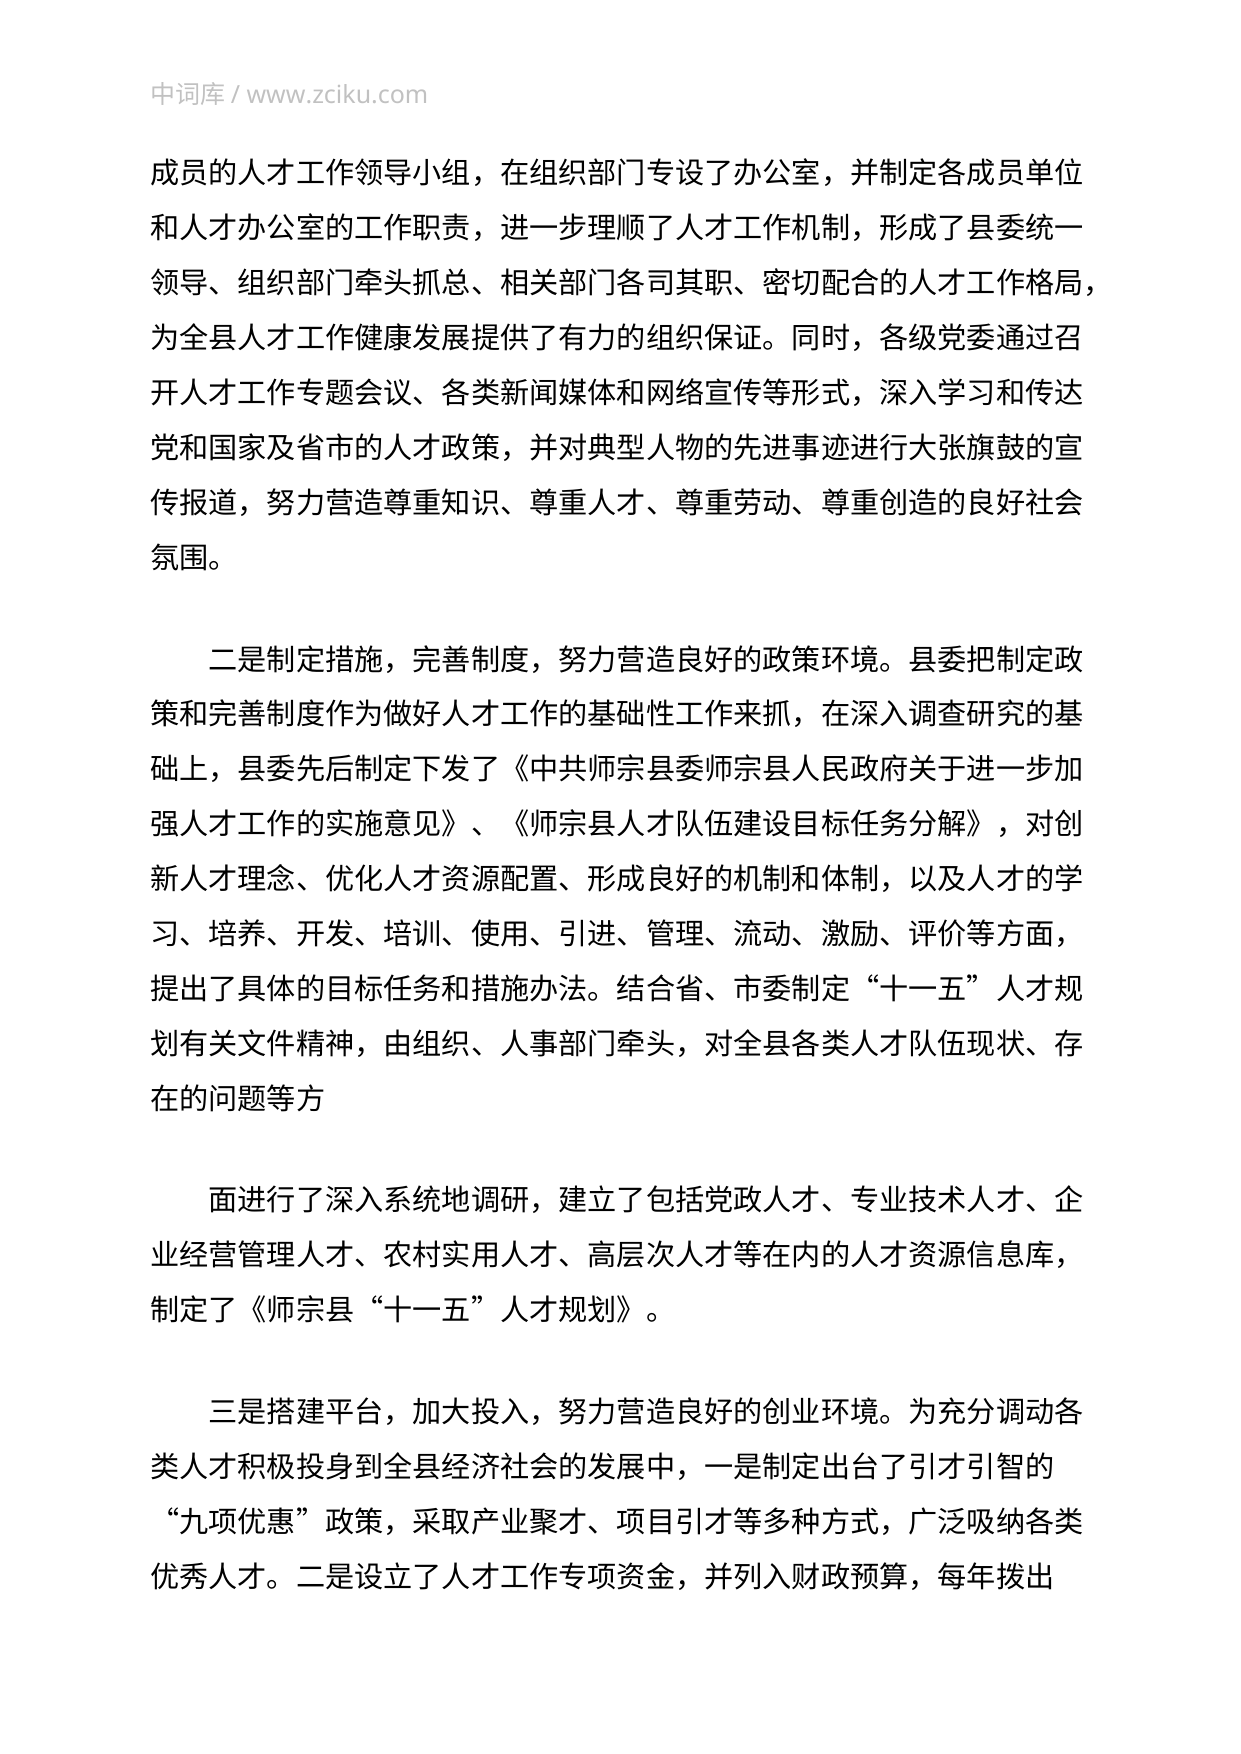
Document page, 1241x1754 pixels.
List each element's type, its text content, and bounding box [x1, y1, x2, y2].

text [150, 150, 1090, 577]
text 面进行了深入系统地调研，建立了包括党政人才、专业技术人才、企业经营管理人才、农村实用人才、高层次人才等在内的人才资源信息库，制定了《师宗县“十一五”人才规划》。 [150, 1177, 1090, 1329]
text 二是制定措施，完善制度，努力营造良好的政策环境。县委把制定政策和完善制度作为做好人才工作的基础性工作来抓，在深入调查研究的基础上，县委先后制定下发了《中共师宗县委师宗县人民政府关于进一步加强人才工作的实施意见》、《师宗县人才队伍建设目标任务分解》，对创新人才理念、优化人才资源配置、形成良好的机制和体制，以及人才的学习、培养、开发、培训、使用、引进、管理、流动、激励、评价等方面，提出了具体的目标任务和措施办法。结合省、市委制定“十一五”人才规划有关文件精神，由组织、人事部门牵头，对全县各类人才队伍现状、存在的问题等方 [150, 636, 1090, 1117]
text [150, 1388, 1090, 1596]
